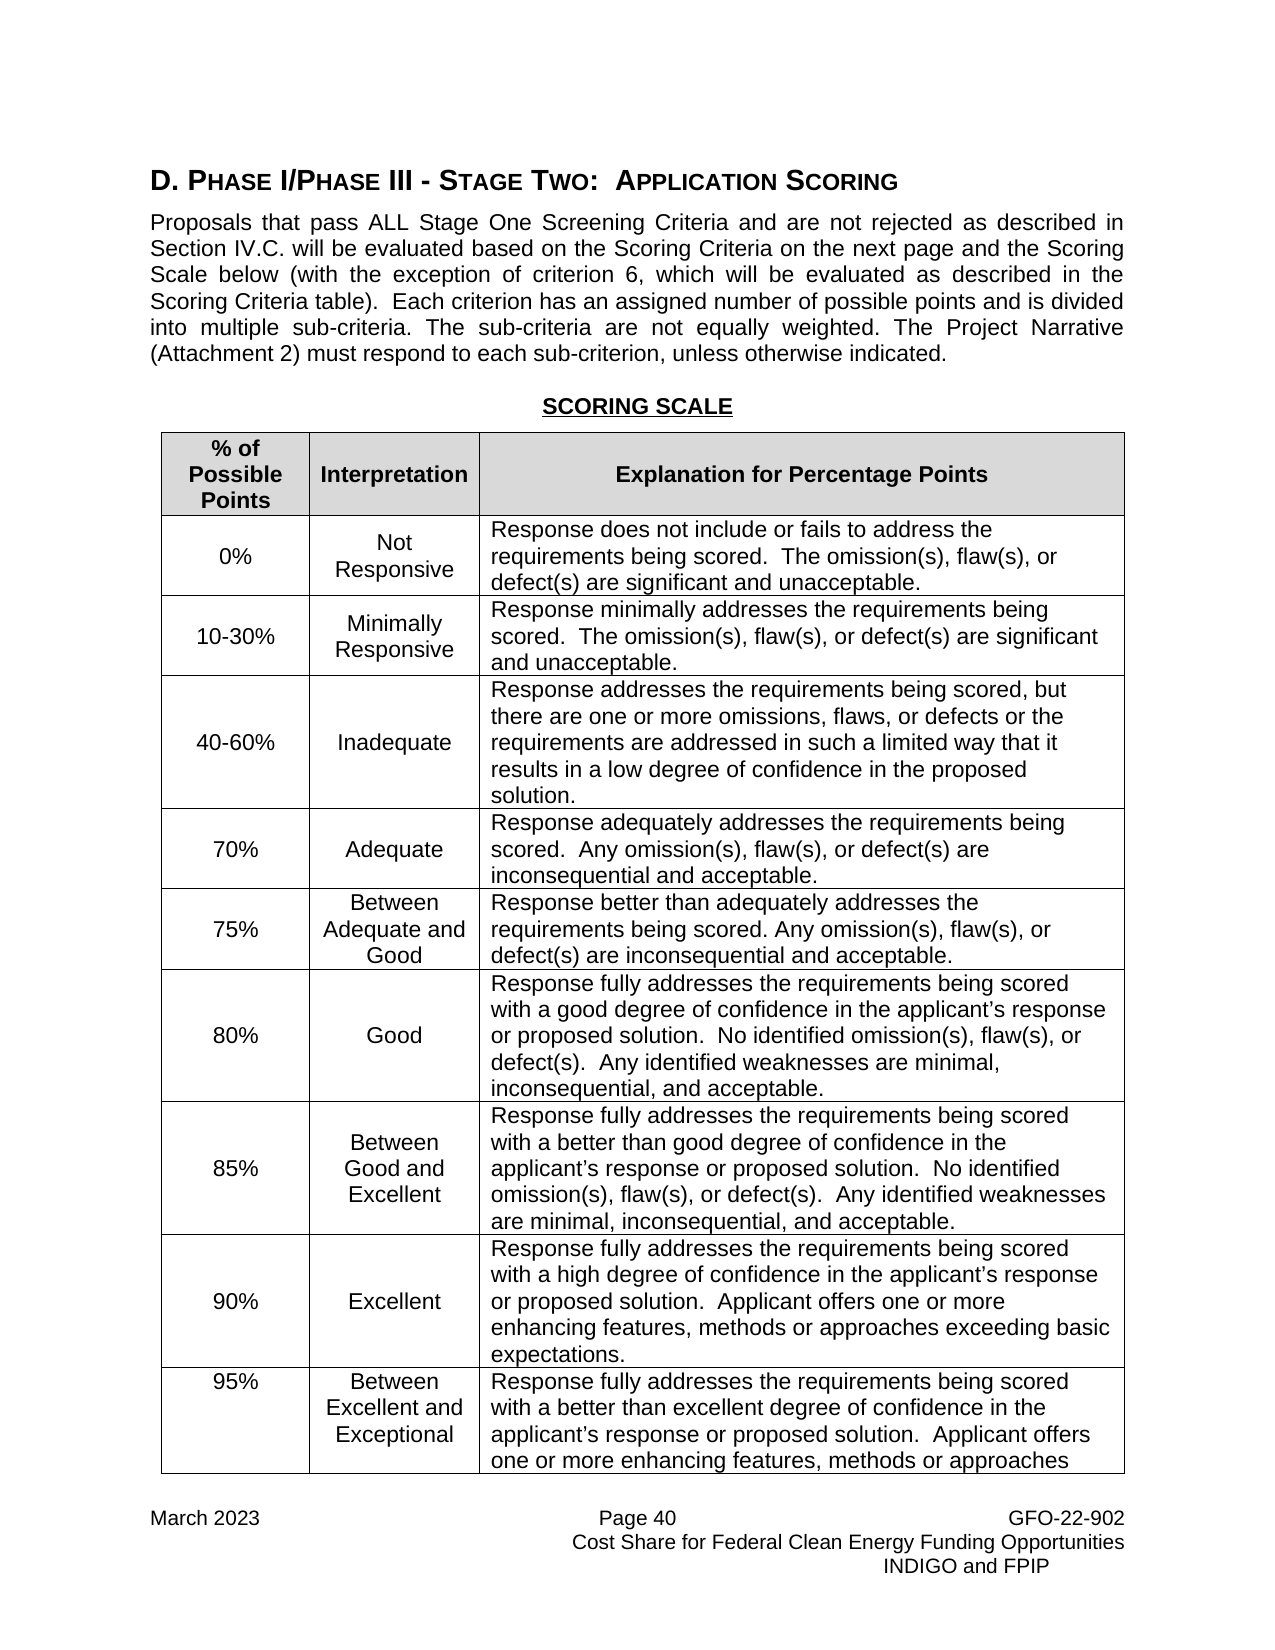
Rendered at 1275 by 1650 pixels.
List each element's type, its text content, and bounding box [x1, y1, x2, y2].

table_cell Response addresses the requirements being scored, but there are one or more omissions, flaws, or defects or the requirements are addressed in such a limited way that it results in a low degree of confidence in the proposed solution. [480, 676, 1124, 808]
table_header Explanation for Percentage Points [480, 433, 1124, 515]
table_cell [480, 1368, 1124, 1473]
table_cell 85% [162, 1102, 309, 1234]
table_cell Good [310, 970, 479, 1101]
table_cell Response fully addresses the requirements being scored with a better than good degree of confidence in the applicant’s response or proposed solution. No identified omission(s), flaw(s), or defect(s). Any identified weaknesses are minimal, inconsequential, and acceptable. [480, 1102, 1124, 1234]
table_cell Response does not include or fails to address the requirements being scored. The omission(s), flaw(s), or defect(s) are significant and unacceptable. [480, 516, 1124, 595]
table_header % of Possible Points [162, 433, 309, 515]
table_cell 40-60% [162, 676, 309, 808]
table_cell Between Excellent and Exceptional [310, 1368, 479, 1473]
text Scoring Scale [150, 393, 1125, 419]
table_cell Inadequate [310, 676, 479, 808]
table_cell 75% [162, 889, 309, 968]
table_cell Excellent [310, 1235, 479, 1367]
table_cell 70% [162, 809, 309, 888]
table_cell Response better than adequately addresses the requirements being scored. Any omission(s), flaw(s), or defect(s) are inconsequential and acceptable. [480, 889, 1124, 968]
table_cell Not Responsive [310, 516, 479, 595]
table_cell 95% [162, 1368, 309, 1473]
table_cell Adequate [310, 809, 479, 888]
table_cell 10-30% [162, 596, 309, 675]
table_header Interpretation [310, 433, 479, 515]
table_cell Response fully addresses the requirements being scored with a good degree of confidence in the applicant’s response or proposed solution. No identified omission(s), flaw(s), or defect(s). Any identified weaknesses are minimal, inconsequential, and acceptable. [480, 970, 1124, 1101]
table_cell Between Good and Excellent [310, 1102, 479, 1234]
table_cell Response adequately addresses the requirements being scored. Any omission(s), flaw(s), or defect(s) are inconsequential and acceptable. [480, 809, 1124, 888]
table_cell Between Adequate and Good [310, 889, 479, 968]
subtitle Phase I/Phase III - Stage Two: Application Scoring [150, 162, 1125, 196]
table_cell 0% [162, 516, 309, 595]
table_cell 80% [162, 970, 309, 1101]
table_cell Response fully addresses the requirements being scored with a high degree of confidence in the applicant’s response or proposed solution. Applicant offers one or more enhancing features, methods or approaches exceeding basic expectations. [480, 1235, 1124, 1367]
table_cell 90% [162, 1235, 309, 1367]
table_cell Response minimally addresses the requirements being scored. The omission(s), flaw(s), or defect(s) are significant and unacceptable. [480, 596, 1124, 675]
text Proposals that pass ALL Stage One Screening Criteria and are not rejected as described in Section IV.C. will be evaluated based on the Scoring Criteria on the next page and the Scoring Scale below (with the exception of criterion 6, which will be evaluated as described in the Scoring Criteria table). Each criterion has an assigned number of possible points and is divided into multiple sub-criteria. The sub-criteria are not equally weighted. The Project Narrative (Attachment 2) must respond to each sub-criterion, unless otherwise indicated. [150, 208, 1125, 367]
table_cell Minimally Responsive [310, 596, 479, 675]
